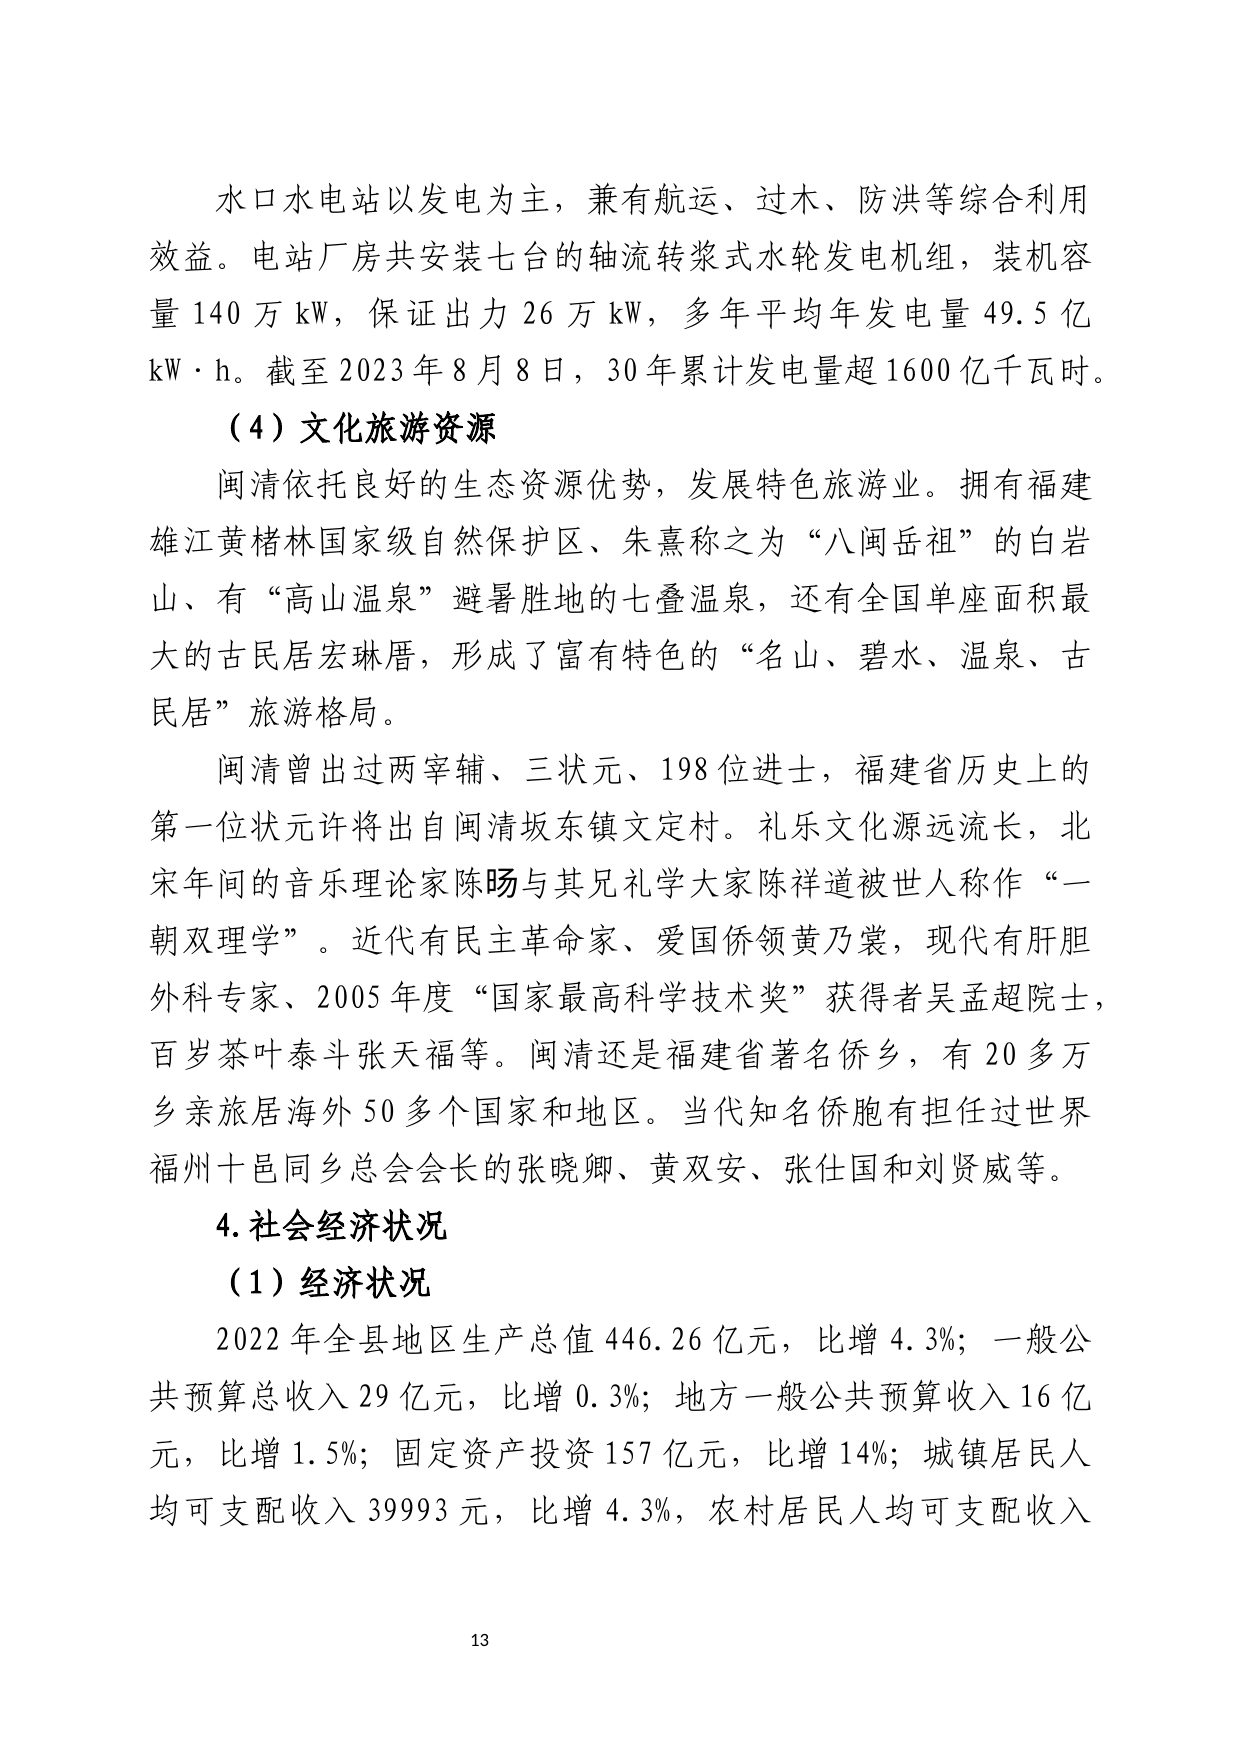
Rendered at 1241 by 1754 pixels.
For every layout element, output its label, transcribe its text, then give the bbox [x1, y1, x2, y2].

text （1）经济状况 [148, 1261, 1093, 1299]
text 4.社会经济状况 [148, 1204, 1093, 1242]
text 水口水电站以发电为主，兼有航运、过木、防洪等综合利用效益。电站厂房共安装七台的轴流转浆式水轮发电机组，装机容量140万kW，保证出力26万kW，多年平均年发电量49.5亿kW·h。截至2023年8月8日，30年累计发电量超1600亿千瓦时。 [148, 178, 1093, 387]
text 闽清依托良好的生态资源优势，发展特色旅游业。拥有福建雄江黄楮林国家级自然保护区、朱熹称之为“八闽岳祖”的白岩山、有“高山温泉”避暑胜地的七叠温泉，还有全国单座面积最大的古民居宏琳厝，形成了富有特色的“名山、碧水、温泉、古民居”旅游格局。 [148, 463, 1093, 729]
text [148, 1318, 1093, 1527]
text （4）文化旅游资源 [148, 406, 1093, 444]
text 闽清曾出过两宰辅、三状元、198位进士，福建省历史上的第一位状元许将出自闽清坂东镇文定村。礼乐文化源远流长，北宋年间的音乐理论家陈旸与其兄礼学大家陈祥道被世人称作“一朝双理学”。近代有民主革命家、爱国侨领黄乃裳，现代有肝胆外科专家、2005年度“国家最高科学技术奖”获得者吴孟超院士，百岁茶叶泰斗张天福等。闽清还是福建省著名侨乡，有20多万乡亲旅居海外50多个国家和地区。当代知名侨胞有担任过世界福州十邑同乡总会会长的张晓卿、黄双安、张仕国和刘贤威等。 [148, 748, 1093, 1185]
